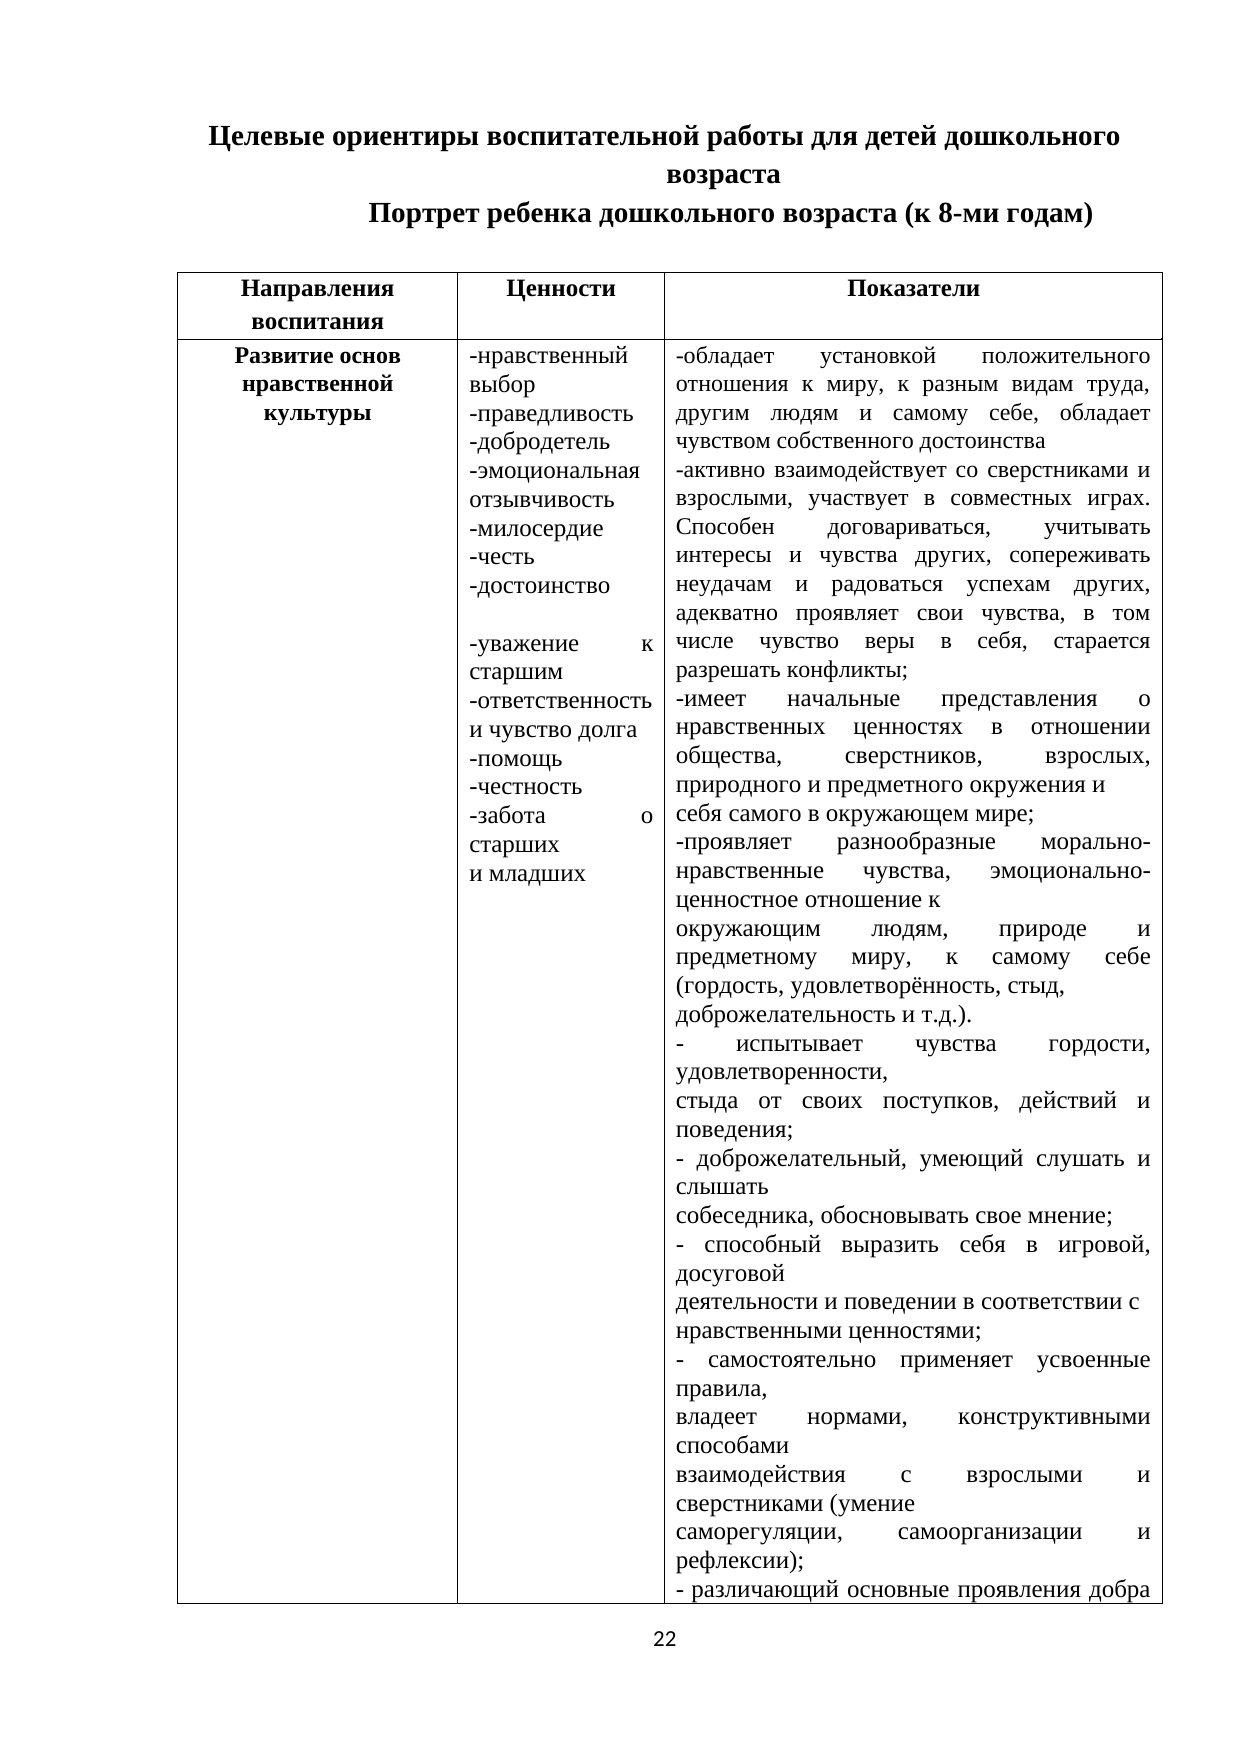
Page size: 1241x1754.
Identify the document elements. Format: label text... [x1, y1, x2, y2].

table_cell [458, 340, 664, 1603]
text Портрет ребенка дошкольного возраста (к 8-ми годам) [310, 195, 1152, 229]
table_header Показатели [665, 273, 1162, 339]
text Целевые ориентиры воспитательной работы для детей дошкольного возраста [177, 118, 1152, 190]
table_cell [178, 340, 457, 1603]
table_header Направления воспитания [178, 273, 457, 339]
table_header Ценности [458, 273, 664, 339]
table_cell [665, 340, 1162, 1603]
